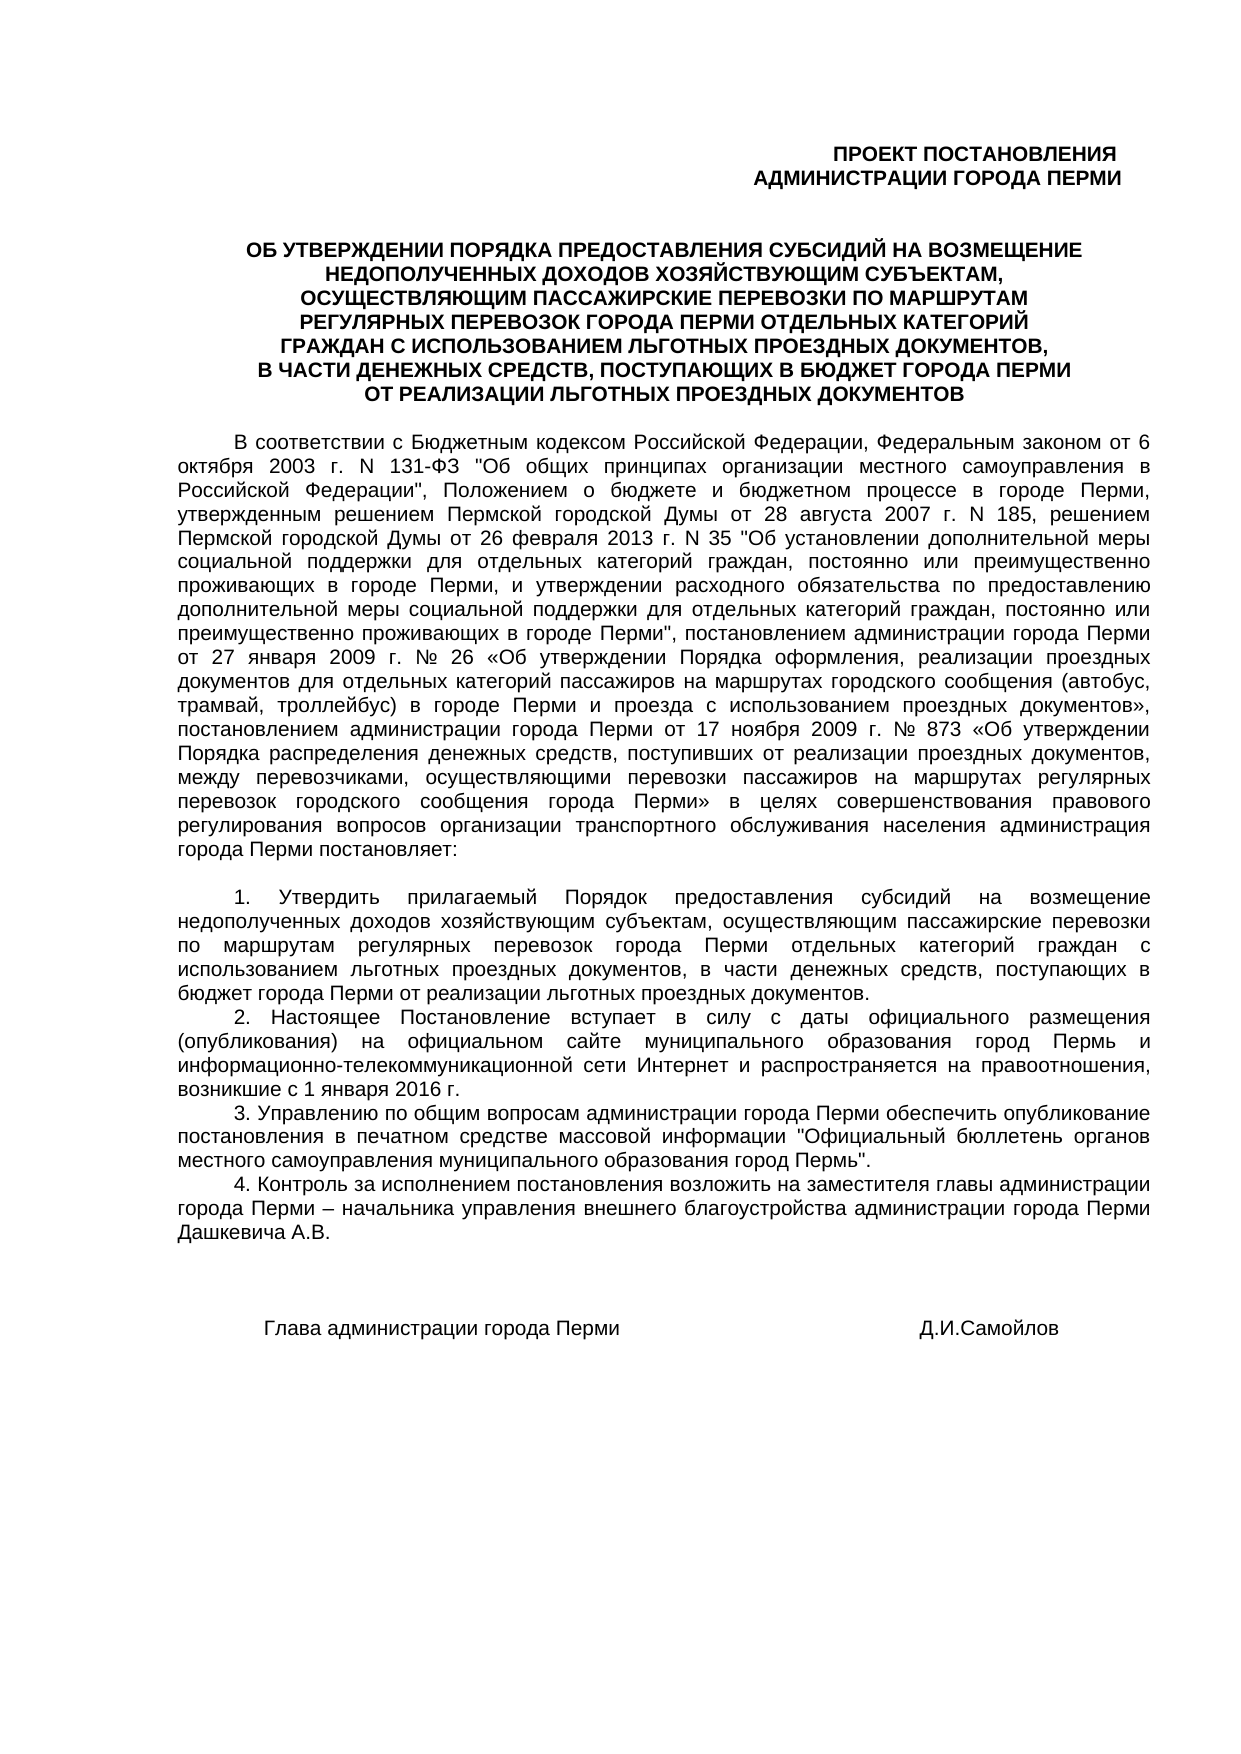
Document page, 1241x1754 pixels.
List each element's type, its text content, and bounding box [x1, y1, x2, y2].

text 1. Утвердить прилагаемый Порядок предоставления субсидий на возмещение недополученных доходов хозяйствующим субъектам, осуществляющим пассажирские перевозки по маршрутам регулярных перевозок города Перми отдельных категорий граждан с использованием льготных проездных документов, в части денежных средств, поступающих в бюджет города Перми от реализации льготных проездных документов. [177, 885, 1152, 1004]
title РЕГУЛЯРНЫХ ПЕРЕВОЗОК ГОРОДА ПЕРМИ ОТДЕЛЬНЫХ КАТЕГОРИЙ [177, 310, 1152, 334]
title ОТ РЕАЛИЗАЦИИ ЛЬГОТНЫХ ПРОЕЗДНЫХ ДОКУМЕНТОВ [177, 382, 1152, 406]
text 2. Настоящее Постановление вступает в силу с даты официального размещения (опубликования) на официальном сайте муниципального образования город Пермь и информационно-телекоммуникационной сети Интернет и распространяется на правоотношения, возникшие с 1 января 2016 г. [177, 1004, 1152, 1100]
title НЕДОПОЛУЧЕННЫХ ДОХОДОВ ХОЗЯЙСТВУЮЩИМ СУБЪЕКТАМ, [177, 262, 1152, 286]
title ПРОЕКТ ПОСТАНОВЛЕНИЯ [177, 142, 1152, 166]
title ОБ УТВЕРЖДЕНИИ ПОРЯДКА ПРЕДОСТАВЛЕНИЯ СУБСИДИЙ НА ВОЗМЕЩЕНИЕ [177, 238, 1152, 262]
title ГРАЖДАН С ИСПОЛЬЗОВАНИЕМ ЛЬГОТНЫХ ПРОЕЗДНЫХ ДОКУМЕНТОВ, [177, 334, 1152, 358]
text 3. Управлению по общим вопросам администрации города Перми обеспечить опубликование постановления в печатном средстве массовой информации "Официальный бюллетень органов местного самоуправления муниципального образования город Пермь". [177, 1100, 1152, 1172]
title ОСУЩЕСТВЛЯЮЩИМ ПАССАЖИРСКИЕ ПЕРЕВОЗКИ ПО МАРШРУТАМ [177, 286, 1152, 310]
text 4. Контроль за исполнением постановления возложить на заместителя главы администрации города Перми – начальника управления внешнего благоустройства администрации города Перми Дашкевича А.В. [177, 1172, 1152, 1244]
title АДМИНИСТРАЦИИ ГОРОДА ПЕРМИ [177, 166, 1152, 190]
text Глава администрации города Перми Д.И.Самойлов [177, 1316, 1152, 1340]
text В соответствии с Бюджетным кодексом Российской Федерации, Федеральным законом от 6 октября 2003 г. N 131-ФЗ "Об общих принципах организации местного самоуправления в Российской Федерации", Положением о бюджете и бюджетном процессе в городе Перми, утвержденным решением Пермской городской Думы от 28 августа 2007 г. N 185, решением Пермской городской Думы от 26 февраля 2013 г. N 35 "Об установлении дополнительной меры социальной поддержки для отдельных категорий граждан, постоянно или преимущественно проживающих в городе Перми, и утверждении расходного обязательства по предоставлению дополнительной меры социальной поддержки для отдельных категорий граждан, постоянно или преимущественно проживающих в городе Перми", постановлением администрации города Перми от 27 января 2009 г. № 26 «Об утверждении Порядка оформления, реализации проездных документов для отдельных категорий пассажиров на маршрутах городского сообщения (автобус, трамвай, троллейбус) в городе Перми и проезда с использованием проездных документов», постановлением администрации города Перми от 17 ноября 2009 г. № 873 «Об утверждении Порядка распределения денежных средств, поступивших от реализации проездных документов, между перевозчиками, осуществляющими перевозки пассажиров на маршрутах регулярных перевозок городского сообщения города Перми» в целях совершенствования правового регулирования вопросов организации транспортного обслуживания населения администрация города Перми постановляет: [177, 429, 1152, 861]
title В ЧАСТИ ДЕНЕЖНЫХ СРЕДСТВ, ПОСТУПАЮЩИХ В БЮДЖЕТ ГОРОДА ПЕРМИ [177, 358, 1152, 382]
